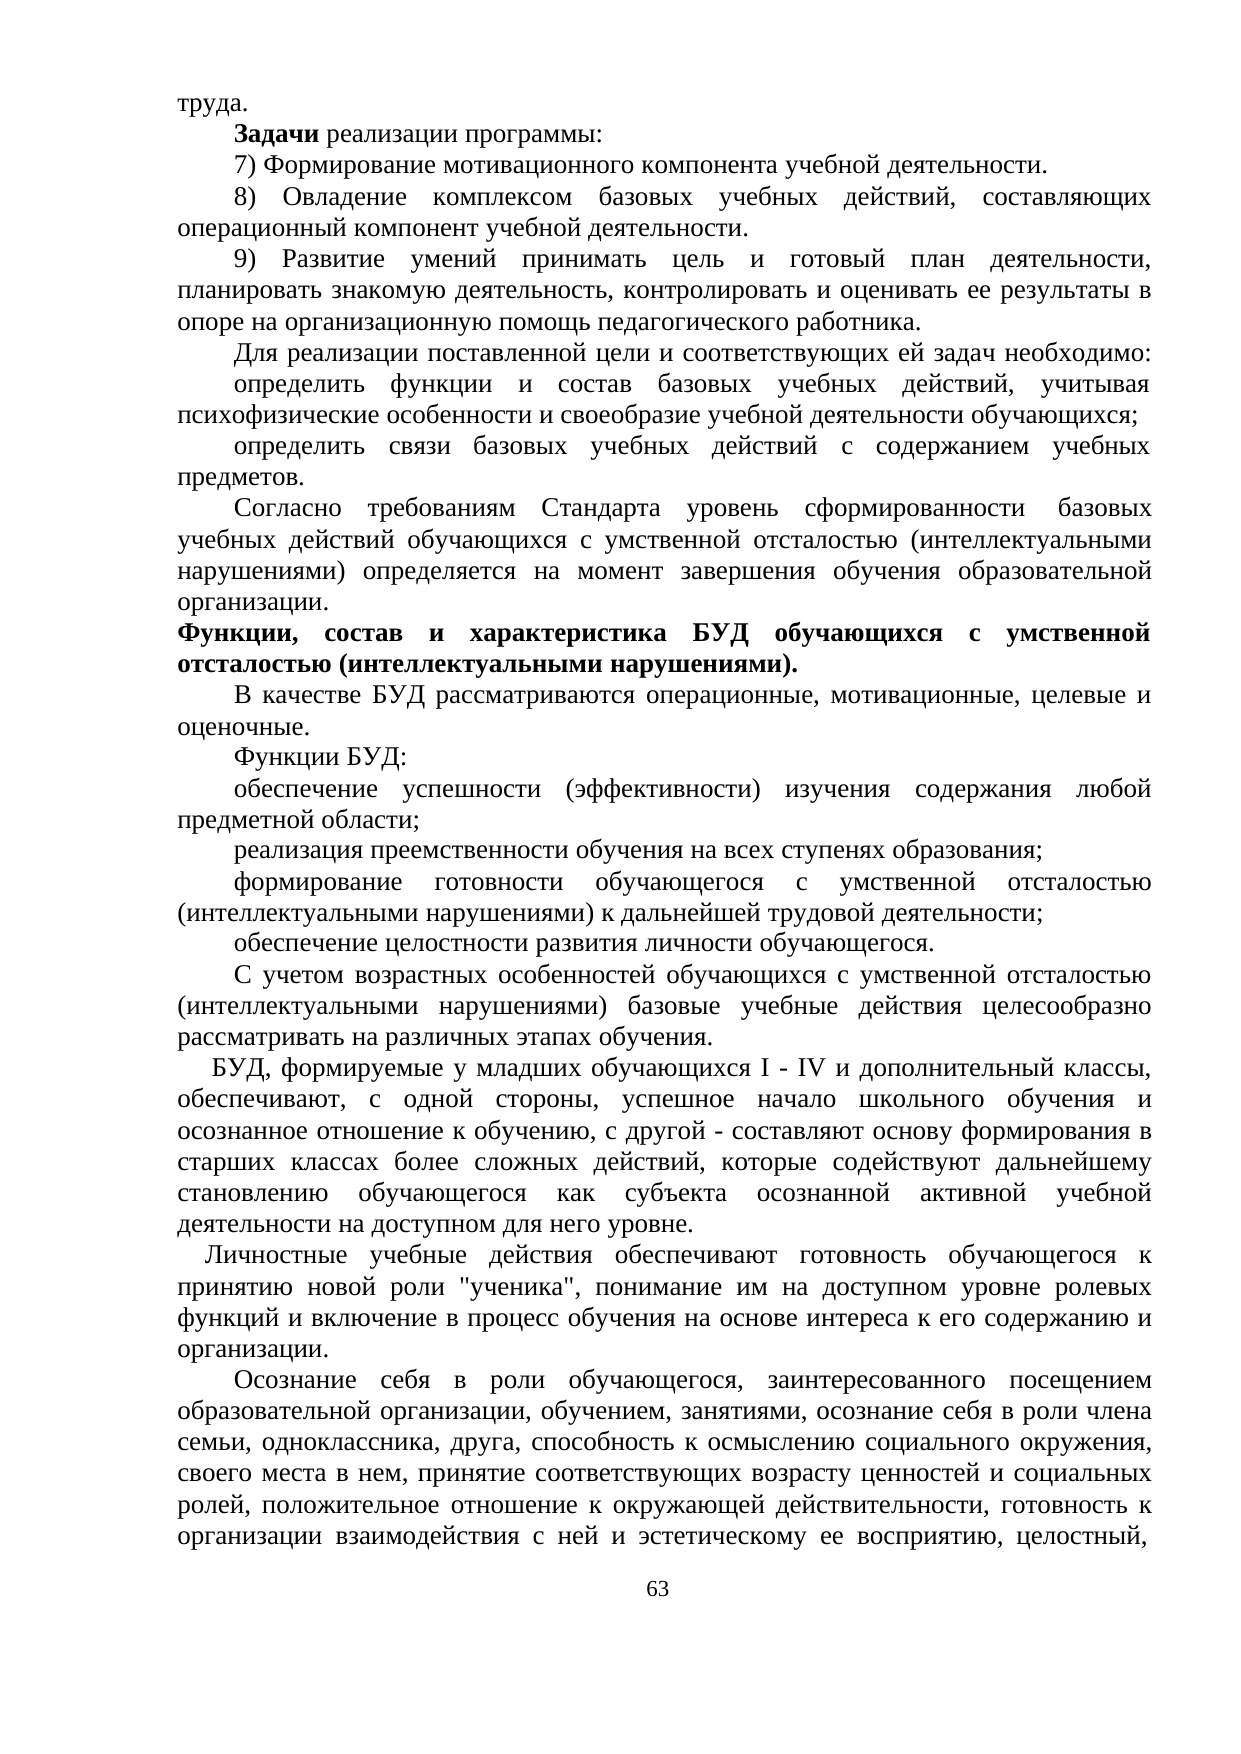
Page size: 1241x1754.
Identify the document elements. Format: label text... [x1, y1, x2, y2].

text Задачи реализации программы: [233, 118, 1234, 149]
text Осознание себя в роли обучающегося, заинтересованного посещением образовательной организации, обучением, занятиями, осознание себя в роли члена семьи, одноклассника, друга, способность к осмыслению социального окружения, своего места в нем, принятие соответствующих возрасту ценностей и социальных ролей, положительное отношение к окружающей действительности, готовность к организации взаимодействия с ней и эстетическому ее восприятию, целостный, [177, 1363, 1152, 1550]
text реализация преемственности обучения на всех ступенях образования; [233, 834, 1234, 865]
text БУД, формируемые у младших обучающихся I - IV и дополнительный классы, обеспечивают, с одной стороны, успешное начало школьного обучения и осознанное отношение к обучению, с другой - составляют основу формирования в старших классах более сложных действий, которые содействуют дальнейшему становлению обучающегося как субъекта осознанной активной учебной деятельности на доступном для него уровне. [177, 1051, 1152, 1238]
text С учетом возрастных особенностей обучающихся с умственной отсталостью (интеллектуальными нарушениями) базовые учебные действия целесообразно рассматривать на различных этапах обучения. [177, 958, 1152, 1051]
text формирование готовности обучающегося с умственной отсталостью (интеллектуальными нарушениями) к дальнейшей трудовой деятельности; [177, 865, 1152, 927]
text обеспечение успешности (эффективности) изучения содержания любой предметной области; [177, 772, 1151, 834]
list Развитие умений принимать цель и готовый план деятельности, планировать знакомую деятельность, контролировать и оценивать ее результаты в опоре на организационную помощь педагогического работника. [177, 242, 1151, 336]
text Для реализации поставленной цели и соответствующих ей задач необходимо: определить функции и состав базовых учебных действий, учитывая [233, 336, 1152, 398]
subtitle Функции, состав и характеристика БУД обучающихся с умственной отсталостью (интеллектуальными нарушениями). [177, 616, 1151, 678]
text психофизические особенности и своеобразие учебной деятельности обучающихся; определить связи базовых учебных действий с содержанием учебных [177, 398, 1151, 461]
text В качестве БУД рассматриваются операционные, мотивационные, целевые и оценочные. [177, 678, 1151, 741]
text труда. [177, 86, 1234, 117]
list Формирование мотивационного компонента учебной деятельности. [233, 149, 1234, 180]
text Функции БУД: [233, 741, 1234, 772]
text предметов. [177, 461, 1234, 492]
text Личностные учебные действия обеспечивают готовность обучающегося к принятию новой роли "ученика", понимание им на доступном уровне ролевых функций и включение в процесс обучения на основе интереса к его содержанию и организации. [177, 1238, 1152, 1363]
text обеспечение целостности развития личности обучающегося. [233, 927, 1234, 958]
list Овладение комплексом базовых учебных действий, составляющих операционный компонент учебной деятельности. [177, 180, 1151, 242]
text Согласно требованиям Стандарта уровень сформированности базовых учебных действий обучающихся с умственной отсталостью (интеллектуальными нарушениями) определяется на момент завершения обучения образовательной организации. [177, 492, 1152, 616]
